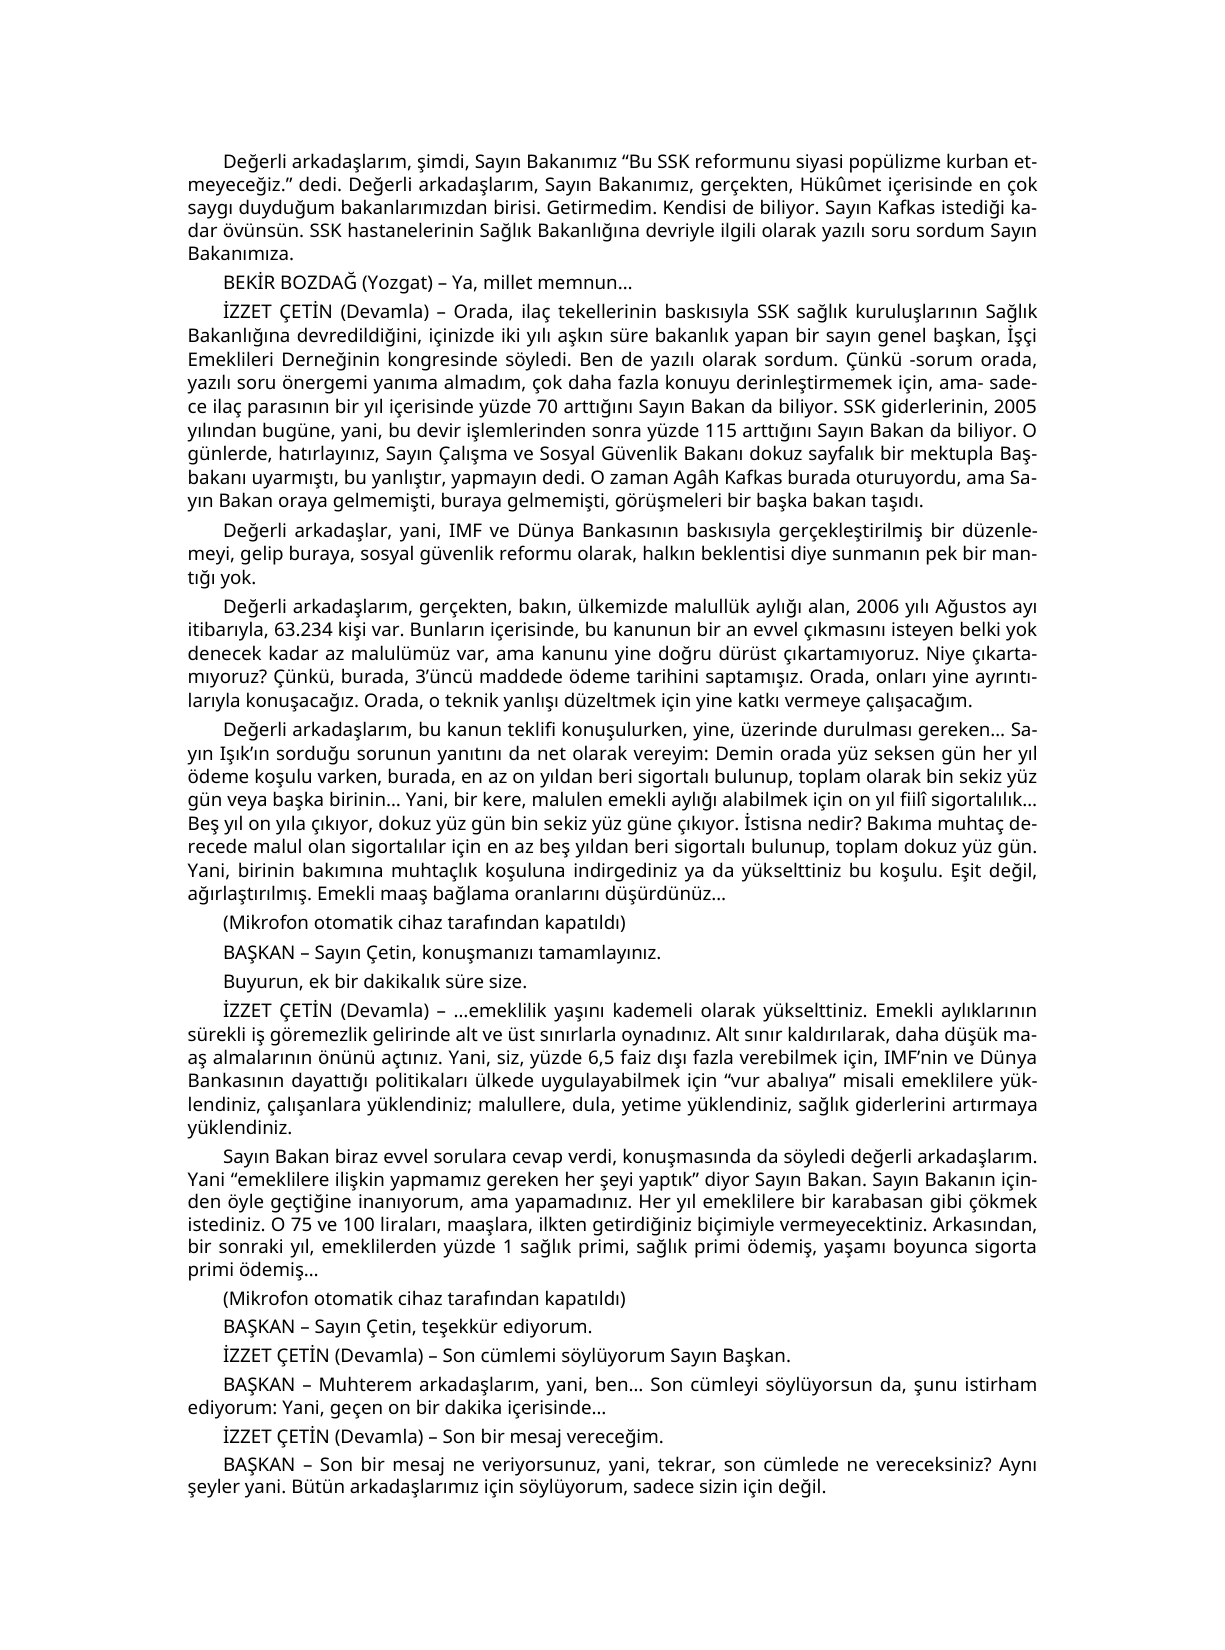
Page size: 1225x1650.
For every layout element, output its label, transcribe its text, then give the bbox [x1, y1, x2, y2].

text Değerli arkadaşlarım, gerçekten, bakın, ülkemizde malullük aylığı alan, 2006 yılı Ağustos ayı itibarıyla, 63.234 kişi var. Bunların içerisinde, bu kanunun bir an evvel çıkmasını isteyen belki yok denecek kadar az malulümüz var, ama kanunu yine doğru dürüst çıkartamıyoruz. Niye çıkartamıyoruz? Çünkü, burada, 3’üncü maddede ödeme tarihini saptamışız. Orada, onları yine ayrıntılarıyla konuşacağız. Orada, o teknik yanlışı düzeltmek için yine katkı vermeye çalışacağım. [187, 595, 1037, 712]
text BAŞKAN – Sayın Çetin, teşekkür ediyorum. [187, 1316, 1037, 1338]
text BAŞKAN – Son bir mesaj ne veriyorsunuz, yani, tekrar, son cümlede ne vereceksiniz? Aynı şeyler yani. Bütün arkadaşlarımız için söylüyorum, sadece sizin için değil. [187, 1453, 1037, 1498]
text İZZET ÇETİN (Devamla) – …emeklilik yaşını kademeli olarak yükselttiniz. Emekli aylıklarının sürekli iş göremezlik gelirinde alt ve üst sınırlarla oynadınız. Alt sınır kaldırılarak, daha düşük maaş almalarının önünü açtınız. Yani, siz, yüzde 6,5 faiz dışı fazla verebilmek için, IMF’nin ve Dünya Bankasının dayattığı politikaları ülkede uygulayabilmek için “vur abalıya” misali emeklilere yüklendiniz, çalışanlara yüklendiniz; malullere, dula, yetime yüklendiniz, sağlık giderlerini artırmaya yüklendiniz. [187, 999, 1037, 1139]
text Değerli arkadaşlar, yani, IMF ve Dünya Bankasının baskısıyla gerçekleştirilmiş bir düzenlemeyi, gelip buraya, sosyal güvenlik reformu olarak, halkın beklentisi diye sunmanın pek bir mantığı yok. [187, 518, 1037, 589]
text İZZET ÇETİN (Devamla) – Orada, ilaç tekellerinin baskısıyla SSK sağlık kuruluşlarının Sağlık Bakanlığına devredildiğini, içinizde iki yılı aşkın süre bakanlık yapan bir sayın genel başkan, İşçi Emeklileri Derneğinin kongresinde söyledi. Ben de yazılı olarak sordum. Çünkü -sorum orada, yazılı soru önergemi yanıma almadım, çok daha fazla konuyu derinleştirmemek için, ama- sadece ilaç parasının bir yıl içerisinde yüzde 70 arttığını Sayın Bakan da biliyor. SSK giderlerinin, 2005 yılından bugüne, yani, bu devir işlemlerinden sonra yüzde 115 arttığını Sayın Bakan da biliyor. O günlerde, hatırlayınız, Sayın Çalışma ve Sosyal Güvenlik Bakanı dokuz sayfalık bir mektupla Başbakanı uyarmıştı, bu yanlıştır, yapmayın dedi. O zaman Agâh Kafkas burada oturuyordu, ama Sayın Bakan oraya gelmemişti, buraya gelmemişti, görüşmeleri bir başka bakan taşıdı. [187, 300, 1037, 513]
text Buyurun, ek bir dakikalık süre size. [187, 969, 1037, 993]
text BAŞKAN – Sayın Çetin, konuşmanızı tamamlayınız. [187, 940, 1037, 964]
text İZZET ÇETİN (Devamla) – Son bir mesaj vereceğim. [187, 1425, 1037, 1448]
text İZZET ÇETİN (Devamla) – Son cümlemi söylüyorum Sayın Başkan. [187, 1344, 1037, 1367]
text Değerli arkadaşlarım, şimdi, Sayın Bakanımız “Bu SSK reformunu siyasi popülizme kurban etmeyeceğiz.” dedi. Değerli arkadaşlarım, Sayın Bakanımız, gerçekten, Hükûmet içerisinde en çok saygı duyduğum bakanlarımızdan birisi. Getirmedim. Kendisi de biliyor. Sayın Kafkas istediği kadar övünsün. SSK hastanelerinin Sağlık Bakanlığına devriyle ilgili olarak yazılı soru sordum Sayın Bakanımıza. [187, 150, 1037, 264]
text (Mikrofon otomatik cihaz tarafından kapatıldı) [187, 911, 1037, 934]
text Değerli arkadaşlarım, bu kanun teklifi konuşulurken, yine, üzerinde durulması gereken… Sayın Işık’ın sorduğu sorunun yanıtını da net olarak vereyim: Demin orada yüz seksen gün her yıl ödeme koşulu varken, burada, en az on yıldan beri sigortalı bulunup, toplam olarak bin sekiz yüz gün veya başka birinin… Yani, bir kere, malulen emekli aylığı alabilmek için on yıl fiilî sigortalılık… Beş yıl on yıla çıkıyor, dokuz yüz gün bin sekiz yüz güne çıkıyor. İstisna nedir? Bakıma muhtaç derecede malul olan sigortalılar için en az beş yıldan beri sigortalı bulunup, toplam dokuz yüz gün. Yani, birinin bakımına muhtaçlık koşuluna indirgediniz ya da yükselttiniz bu koşulu. Eşit değil, ağırlaştırılmış. Emekli maaş bağlama oranlarını düşürdünüz… [187, 718, 1037, 905]
text Sayın Bakan biraz evvel sorulara cevap verdi, konuşmasında da söyledi değerli arkadaşlarım. Yani “emeklilere ilişkin yapmamız gereken her şeyi yaptık” diyor Sayın Bakan. Sayın Bakanın içinden öyle geçtiğine inanıyorum, ama yapamadınız. Her yıl emeklilere bir karabasan gibi çökmek istediniz. O 75 ve 100 liraları, maaşlara, ilkten getirdiğiniz biçimiyle vermeyecektiniz. Arkasından, bir sonraki yıl, emeklilerden yüzde 1 sağlık primi, sağlık primi ödemiş, yaşamı boyunca sigorta primi ödemiş… [187, 1145, 1037, 1281]
text BAŞKAN – Muhterem arkadaşlarım, yani, ben… Son cümleyi söylüyorsun da, şunu istirham ediyorum: Yani, geçen on bir dakika içerisinde… [187, 1373, 1037, 1419]
text (Mikrofon otomatik cihaz tarafından kapatıldı) [187, 1287, 1037, 1310]
text BEKİR BOZDAĞ (Yozgat) – Ya, millet memnun… [187, 270, 1037, 294]
